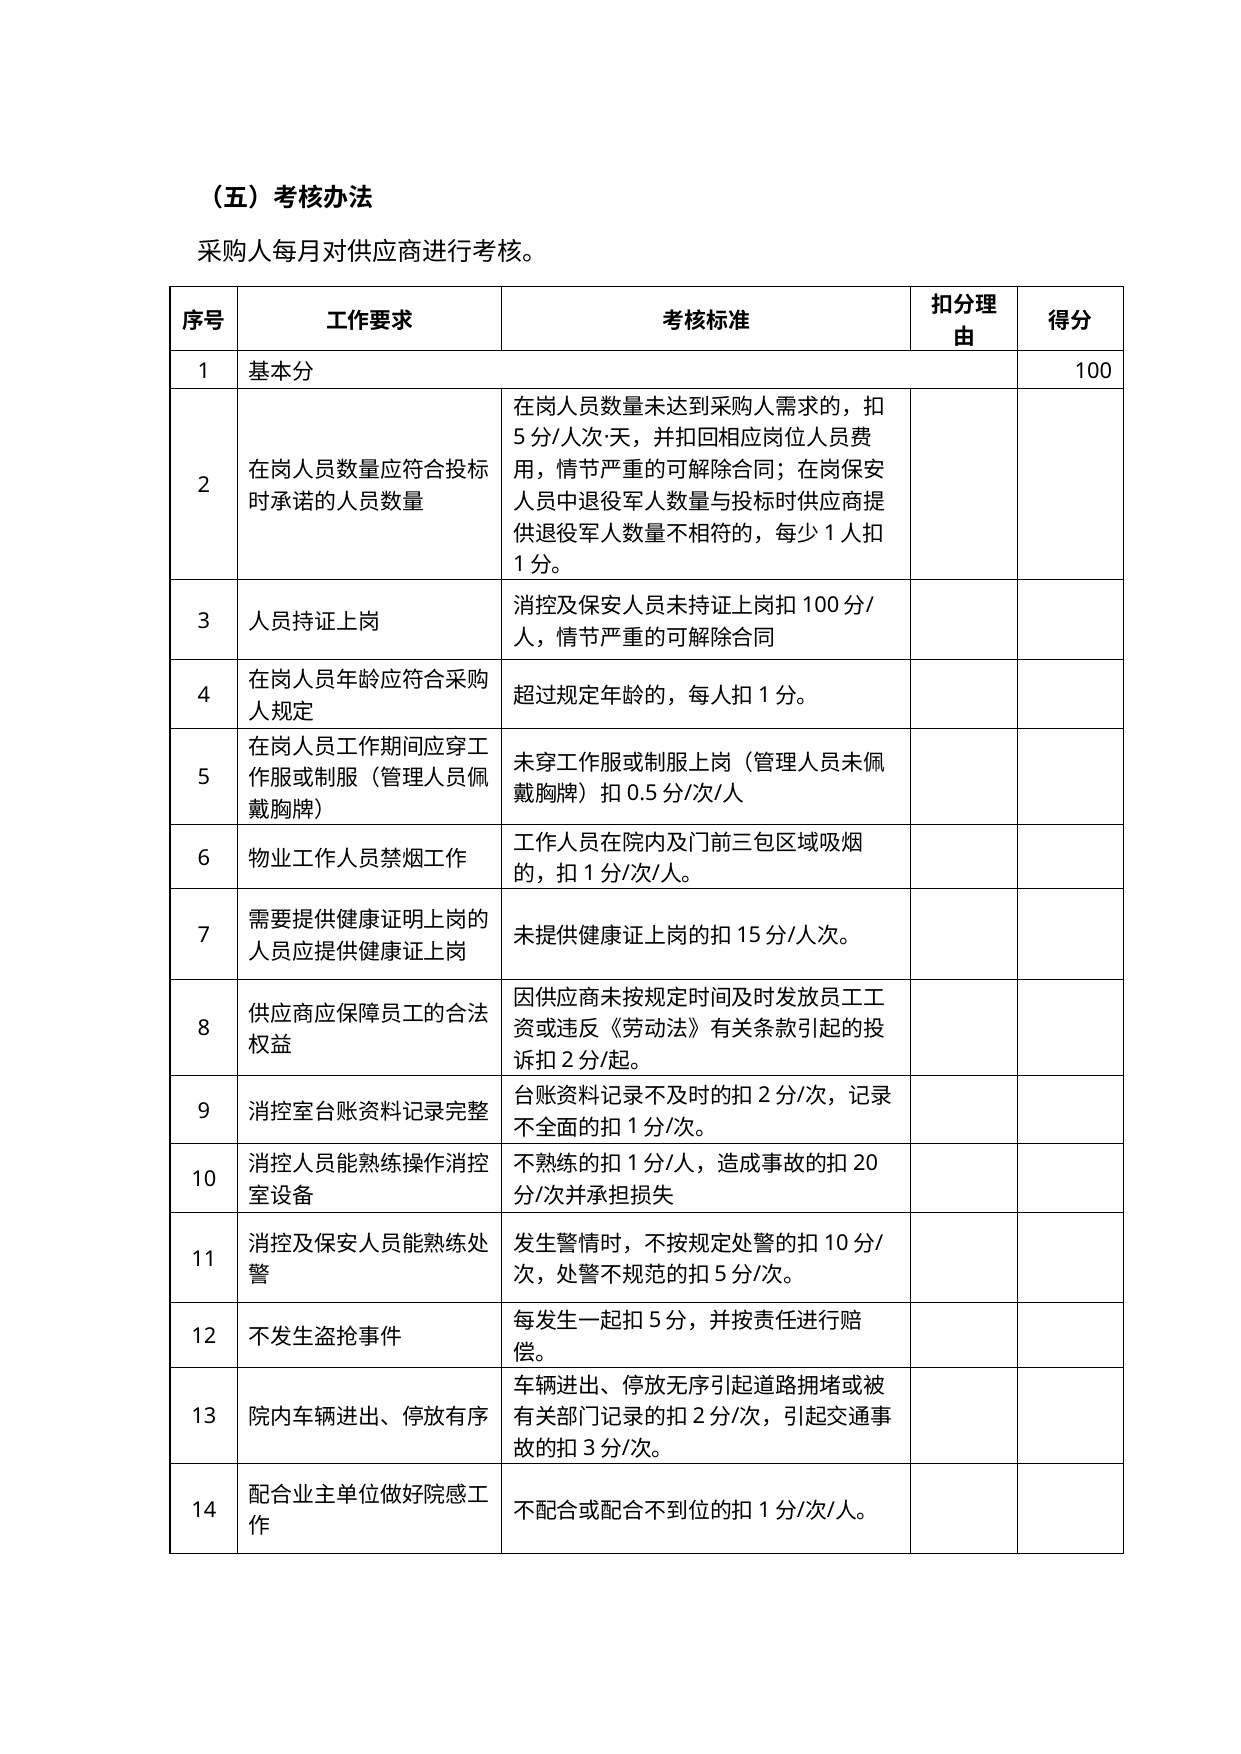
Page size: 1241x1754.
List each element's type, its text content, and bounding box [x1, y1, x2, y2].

table_cell 工作人员在院内及门前三包区域吸烟的，扣1分/次/人。 [502, 825, 910, 888]
table_cell [1018, 1076, 1123, 1143]
table_cell 消控及保安人员未持证上岗扣100分/人，情节严重的可解除合同 [502, 580, 910, 659]
table_cell [1018, 1213, 1123, 1302]
table_cell [1018, 729, 1123, 824]
table_cell 12 [171, 1303, 237, 1367]
table_cell 14 [171, 1464, 237, 1553]
table_header 得分 [1018, 287, 1123, 350]
table_cell [911, 729, 1017, 824]
table_cell [911, 825, 1017, 888]
table_cell 100 [1018, 351, 1123, 388]
table_header 工作要求 [238, 287, 501, 350]
table_cell 4 [171, 660, 237, 728]
table_cell 在岗人员工作期间应穿工作服或制服（管理人员佩戴胸牌） [238, 729, 501, 824]
table_cell [911, 1303, 1017, 1367]
table_cell [911, 1144, 1017, 1212]
table_cell 6 [171, 825, 237, 888]
table_cell [1018, 389, 1123, 579]
table_cell [911, 1368, 1017, 1463]
text 采购人每月对供应商进行考核。 [148, 232, 1089, 268]
table_cell 台账资料记录不及时的扣2分/次，记录不全面的扣1分/次。 [502, 1076, 910, 1143]
table_cell 在岗人员数量未达到采购人需求的，扣5分/人次·天，并扣回相应岗位人员费用，情节严重的可解除合同；在岗保安人员中退役军人数量与投标时供应商提供退役军人数量不相符的，每少1人扣1分。 [502, 389, 910, 579]
table_cell 不发生盗抢事件 [238, 1303, 501, 1367]
table_cell 未提供健康证上岗的扣15分/人次。 [502, 889, 910, 979]
table_cell [911, 889, 1017, 979]
table_cell 人员持证上岗 [238, 580, 501, 659]
table_cell 配合业主单位做好院感工作 [238, 1464, 501, 1553]
table_cell 不配合或配合不到位的扣1分/次/人。 [502, 1464, 910, 1553]
table_cell 未穿工作服或制服上岗（管理人员未佩戴胸牌）扣0.5分/次/人 [502, 729, 910, 824]
table_cell [1018, 580, 1123, 659]
table_cell 供应商应保障员工的合法权益 [238, 980, 501, 1075]
table_cell [1018, 660, 1123, 728]
table_cell 13 [171, 1368, 237, 1463]
table_cell 超过规定年龄的，每人扣1分。 [502, 660, 910, 728]
table_cell 9 [171, 1076, 237, 1143]
table_cell 1 [171, 351, 237, 388]
table_cell 物业工作人员禁烟工作 [238, 825, 501, 888]
table_cell [1018, 1303, 1123, 1367]
table_cell [911, 980, 1017, 1075]
table_cell 8 [171, 980, 237, 1075]
table_cell 11 [171, 1213, 237, 1302]
table_cell 院内车辆进出、停放有序 [238, 1368, 501, 1463]
table_cell 消控人员能熟练操作消控室设备 [238, 1144, 501, 1212]
table_cell [911, 580, 1017, 659]
table_header 考核标准 [502, 287, 910, 350]
table_cell [911, 1076, 1017, 1143]
table_cell 发生警情时，不按规定处警的扣10分/次，处警不规范的扣5分/次。 [502, 1213, 910, 1302]
table_cell 7 [171, 889, 237, 979]
table_cell [1018, 1464, 1123, 1553]
table_cell 3 [171, 580, 237, 659]
table_cell 每发生一起扣5分，并按责任进行赔偿。 [502, 1303, 910, 1367]
table_cell 消控及保安人员能熟练处警 [238, 1213, 501, 1302]
table_cell [911, 660, 1017, 728]
table_cell 在岗人员数量应符合投标时承诺的人员数量 [238, 389, 501, 579]
table_cell [911, 389, 1017, 579]
table_cell [1018, 889, 1123, 979]
table_header 扣分理由 [911, 287, 1017, 350]
table_header 序号 [171, 287, 237, 350]
table_cell 在岗人员年龄应符合采购人规定 [238, 660, 501, 728]
table_cell [1018, 1144, 1123, 1212]
table_cell 因供应商未按规定时间及时发放员工工资或违反《劳动法》有关条款引起的投诉扣2分/起。 [502, 980, 910, 1075]
table_cell 基本分 [238, 351, 1017, 388]
table_cell 10 [171, 1144, 237, 1212]
table_cell 消控室台账资料记录完整 [238, 1076, 501, 1143]
table_cell [911, 1213, 1017, 1302]
list （五）考核办法 [148, 177, 1089, 213]
table_cell 2 [171, 389, 237, 579]
table_cell 5 [171, 729, 237, 824]
table_cell 车辆进出、停放无序引起道路拥堵或被有关部门记录的扣2分/次，引起交通事故的扣3分/次。 [502, 1368, 910, 1463]
table_cell 不熟练的扣1分/人，造成事故的扣20分/次并承担损失 [502, 1144, 910, 1212]
table_cell [1018, 825, 1123, 888]
table_cell 需要提供健康证明上岗的人员应提供健康证上岗 [238, 889, 501, 979]
table_cell [911, 1464, 1017, 1553]
table_cell [1018, 980, 1123, 1075]
table_cell [1018, 1368, 1123, 1463]
